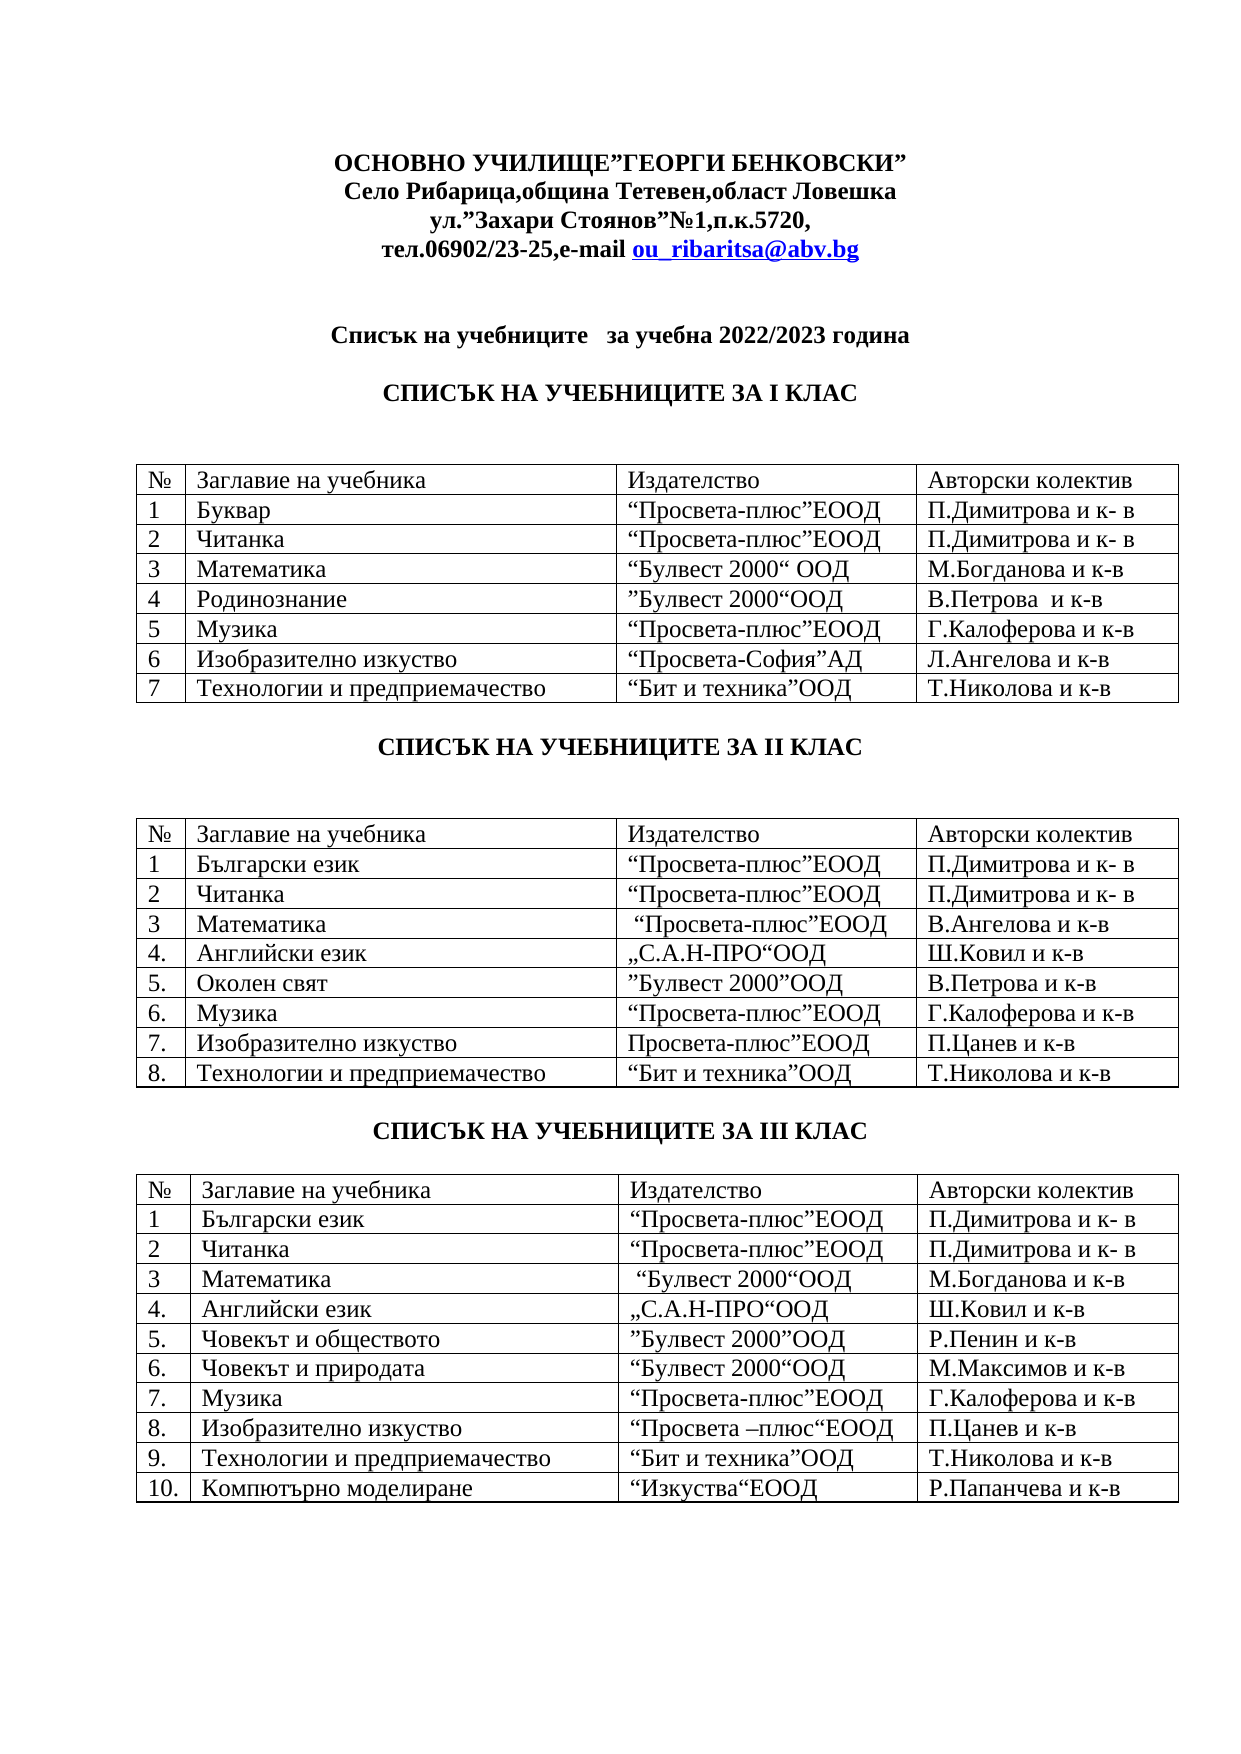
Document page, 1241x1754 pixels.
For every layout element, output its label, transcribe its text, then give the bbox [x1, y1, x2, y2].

table_cell Английски език [191, 1294, 618, 1323]
table_header Авторски колектив [917, 465, 1178, 494]
table_cell 4 [137, 584, 185, 613]
table_cell Математика [186, 909, 616, 937]
table_cell 8. [137, 1413, 190, 1442]
table_header Издателство [617, 465, 916, 494]
table_cell “Просвета-София”АД [617, 644, 916, 672]
table_cell Ш.Ковил и к-в [918, 1294, 1178, 1323]
table_header Заглавие на учебника [186, 819, 616, 848]
table_cell 10. [137, 1473, 190, 1501]
table_cell “Булвест 2000“ООД [619, 1354, 917, 1382]
table_cell “Просвета-плюс”ЕООД [619, 1383, 917, 1412]
table_cell Читанка [191, 1234, 618, 1263]
table_cell Т.Николова и к-в [917, 674, 1178, 702]
table_cell Изобразително изкуство [186, 1028, 616, 1057]
table_cell 3 [137, 909, 185, 937]
table_cell 6. [137, 1354, 190, 1382]
table_cell 5 [137, 614, 185, 643]
table_cell 5. [137, 968, 185, 997]
table_cell 7. [137, 1028, 185, 1057]
table_cell “Просвета-плюс”ЕООД [619, 1205, 917, 1233]
table_cell П.Димитрова и к- в [918, 1205, 1178, 1233]
table_cell П.Димитрова и к- в [917, 879, 1178, 908]
table_cell “Бит и техника”ООД [617, 1058, 916, 1086]
table_cell “Бит и техника”ООД [617, 674, 916, 702]
table_header № [137, 1175, 190, 1203]
text ОСНОВНО УЧИЛИЩЕ”ГЕОРГИ БЕНКОВСКИ” [148, 148, 1093, 176]
table_cell Читанка [186, 879, 616, 908]
table_header Заглавие на учебника [191, 1175, 618, 1203]
table_cell “Булвест 2000“ООД [619, 1264, 917, 1293]
table_cell “Булвест 2000“ ООД [617, 554, 916, 583]
text СПИСЪК НА УЧЕБНИЦИТЕ ЗА ІI КЛАС [148, 732, 1093, 761]
table_cell “Просвета –плюс“ЕООД [619, 1413, 917, 1442]
table_header Заглавие на учебника [186, 465, 616, 494]
table_cell “Изкуства“ЕООД [619, 1473, 917, 1501]
table_cell Р.Пенин и к-в [918, 1324, 1178, 1352]
table_cell 7. [137, 1383, 190, 1412]
table_cell “Просвета-плюс”ЕООД [617, 525, 916, 553]
table_cell Човекът и обществото [191, 1324, 618, 1352]
table_cell 9. [137, 1443, 190, 1472]
table_header № [137, 819, 185, 848]
table_cell В.Ангелова и к-в [917, 909, 1178, 937]
table_cell Л.Ангелова и к-в [917, 644, 1178, 672]
table_cell В.Петрова и к-в [917, 968, 1178, 997]
table_cell Технологии и предприемачество [186, 674, 616, 702]
table_cell В.Петрова и к-в [917, 584, 1178, 613]
table_cell М.Богданова и к-в [917, 554, 1178, 583]
text ул.”Захари Стоянов”№1,п.к.5720, [148, 205, 1093, 234]
table_cell Български език [191, 1205, 618, 1233]
table_cell Г.Калоферова и к-в [917, 998, 1178, 1027]
table_cell П.Димитрова и к- в [917, 495, 1178, 523]
table_cell Г.Калоферова и к-в [917, 614, 1178, 643]
table_cell Ш.Ковил и к-в [917, 939, 1178, 967]
table_cell Компютърно моделиране [191, 1473, 618, 1501]
table_cell Технологии и предприемачество [191, 1443, 618, 1472]
table_cell 8. [137, 1058, 185, 1086]
table_cell 4. [137, 1294, 190, 1323]
table_cell Т.Николова и к-в [917, 1058, 1178, 1086]
table_cell “Просвета-плюс”ЕООД [617, 495, 916, 523]
table_cell П.Димитрова и к- в [917, 525, 1178, 553]
table_cell 2 [137, 525, 185, 553]
table_cell “Просвета-плюс”ЕООД [617, 998, 916, 1027]
table_cell ”Булвест 2000”ООД [619, 1324, 917, 1352]
table_cell 3 [137, 554, 185, 583]
table_cell 6. [137, 998, 185, 1027]
table_cell “Просвета-плюс”ЕООД [617, 614, 916, 643]
table_cell Човекът и природата [191, 1354, 618, 1382]
table_header Авторски колектив [918, 1175, 1178, 1203]
text СПИСЪК НА УЧЕБНИЦИТЕ ЗА І КЛАС [148, 378, 1093, 406]
table_cell “Бит и техника”ООД [619, 1443, 917, 1472]
table_cell 7 [137, 674, 185, 702]
table_cell 1 [137, 1205, 190, 1233]
text тел.06902/23-25,e-mail ou_ribaritsa@abv.bg [148, 234, 1093, 263]
text Село Рибарица,община Тетевен,област Ловешка [148, 176, 1093, 205]
table_cell „С.А.Н-ПРО“ООД [619, 1294, 917, 1323]
table_cell Р.Папанчева и к-в [918, 1473, 1178, 1501]
table_cell Музика [186, 998, 616, 1027]
table_cell Изобразително изкуство [191, 1413, 618, 1442]
table_cell 4. [137, 939, 185, 967]
table_cell 6 [137, 644, 185, 672]
table_cell Английски език [186, 939, 616, 967]
table_cell Просвета-плюс”ЕООД [617, 1028, 916, 1057]
table_cell Г.Калоферова и к-в [918, 1383, 1178, 1412]
table_header Авторски колектив [917, 819, 1178, 848]
table_cell Математика [191, 1264, 618, 1293]
table_cell Технологии и предприемачество [186, 1058, 616, 1086]
table_cell М.Богданова и к-в [918, 1264, 1178, 1293]
table_cell ”Булвест 2000“ООД [617, 584, 916, 613]
table_cell Буквар [186, 495, 616, 523]
table_cell Български език [186, 849, 616, 878]
table_cell Т.Николова и к-в [918, 1443, 1178, 1472]
table_header Издателство [619, 1175, 917, 1203]
table_cell 2 [137, 879, 185, 908]
table_cell Математика [186, 554, 616, 583]
text Списък на учебниците за учебна 2022/2023 година [148, 320, 1093, 349]
table_cell П.Димитрова и к- в [918, 1234, 1178, 1263]
table_cell П.Цанев и к-в [917, 1028, 1178, 1057]
table_cell Родинознание [186, 584, 616, 613]
table_cell Читанка [186, 525, 616, 553]
table_cell П.Димитрова и к- в [917, 849, 1178, 878]
table_cell “Просвета-плюс”ЕООД [617, 909, 916, 937]
table_cell 1 [137, 495, 185, 523]
table_cell Изобразително изкуство [186, 644, 616, 672]
table_cell “Просвета-плюс”ЕООД [617, 879, 916, 908]
table_cell П.Цанев и к-в [918, 1413, 1178, 1442]
table_header № [137, 465, 185, 494]
table_header Издателство [617, 819, 916, 848]
table_cell “Просвета-плюс”ЕООД [617, 849, 916, 878]
table_cell Музика [186, 614, 616, 643]
table_cell Околен свят [186, 968, 616, 997]
table_cell 5. [137, 1324, 190, 1352]
table_cell М.Максимов и к-в [918, 1354, 1178, 1382]
table_cell 2 [137, 1234, 190, 1263]
table_cell „С.А.Н-ПРО“ООД [617, 939, 916, 967]
table_cell Музика [191, 1383, 618, 1412]
table_cell “Просвета-плюс”ЕООД [619, 1234, 917, 1263]
table_cell 1 [137, 849, 185, 878]
table_cell ”Булвест 2000”ООД [617, 968, 916, 997]
table_cell 3 [137, 1264, 190, 1293]
text СПИСЪК НА УЧЕБНИЦИТЕ ЗА ІII КЛАС [148, 1116, 1093, 1145]
